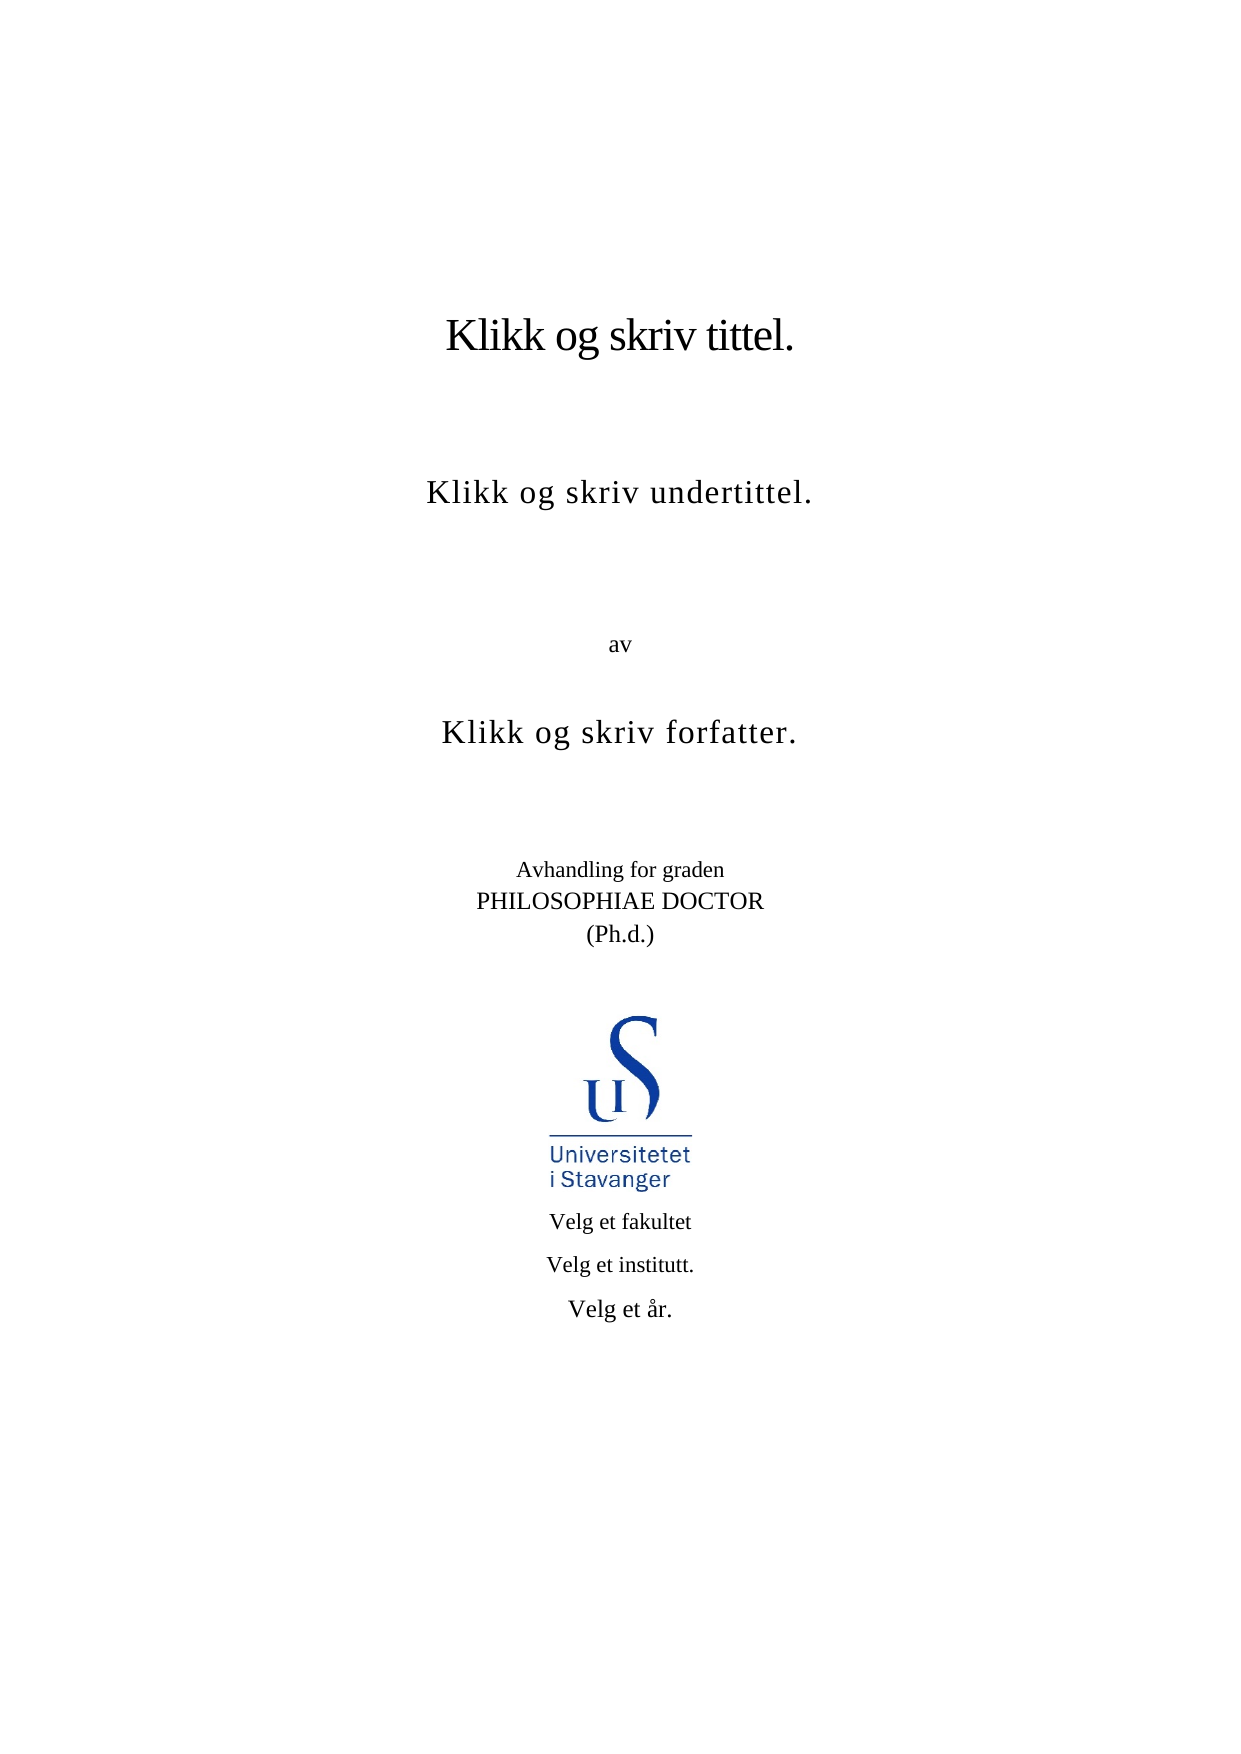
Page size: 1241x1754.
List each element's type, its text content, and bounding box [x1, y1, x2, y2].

subtitle av [260, 629, 980, 658]
text (Ph.d.) [260, 919, 980, 948]
subtitle Avhandling for graden [260, 856, 980, 882]
picture [548, 1014, 693, 1192]
text PHILOSOPHIAE DOCTOR [260, 886, 980, 915]
